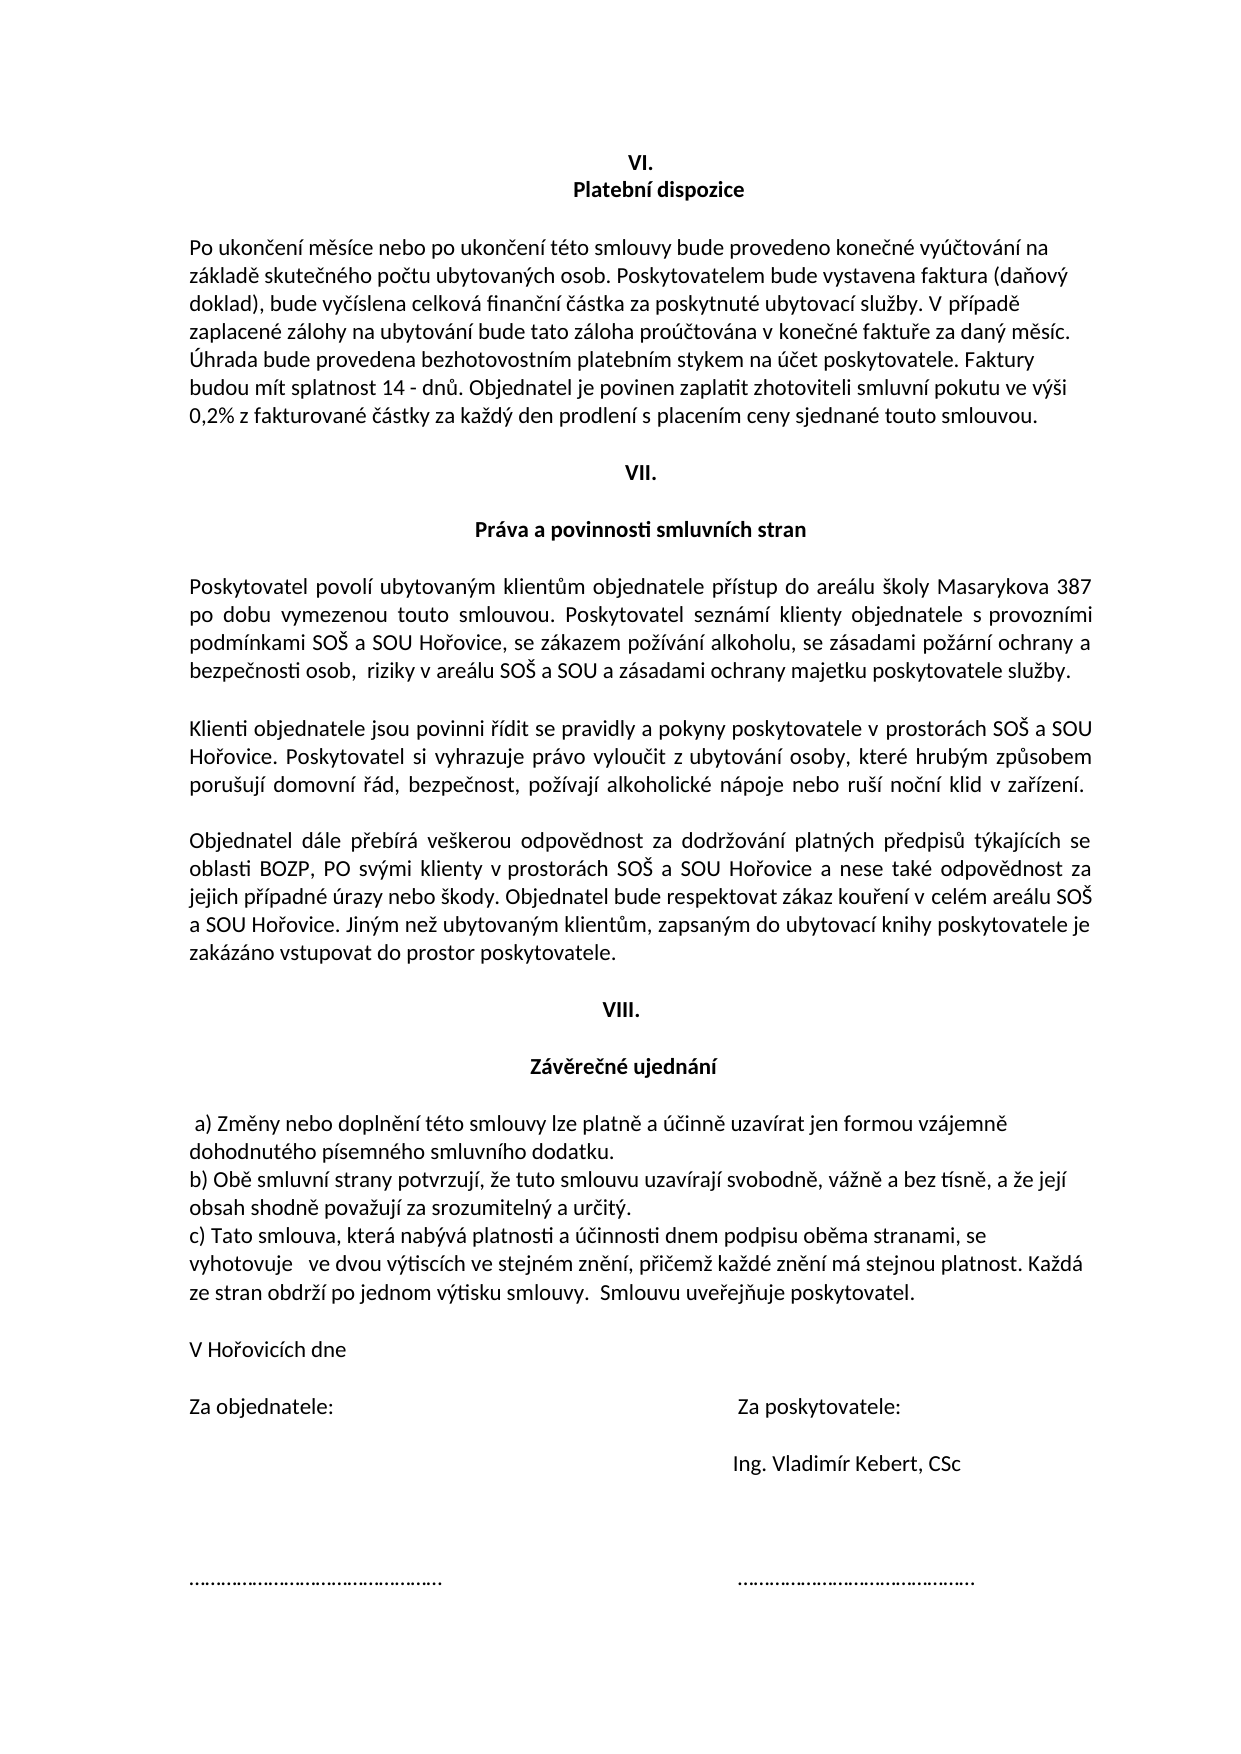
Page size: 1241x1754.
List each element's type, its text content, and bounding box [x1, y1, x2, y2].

text ………………………………………… ……………………………………… [189, 1563, 1093, 1592]
text Práva a povinnosti smluvních stran [189, 515, 1093, 543]
text Za objednatele: Za poskytovatele: [189, 1392, 1093, 1420]
text VI. Platební dispozice [189, 148, 1093, 204]
text VIII. [410, 995, 1093, 1023]
text Závěrečné ujednání [410, 1052, 1093, 1080]
text Po ukončení měsíce nebo po ukončení této smlouvy bude provedeno konečné vyúčtování na základě skutečného počtu ubytovaných osob. Poskytovatelem bude vystavena faktura (daňový doklad), bude vyčíslena celková finanční částka za poskytnuté ubytovací služby. V případě zaplacené zálohy na ubytování bude tato záloha proúčtována v konečné faktuře za daný měsíc. Úhrada bude provedena bezhotovostním platebním stykem na účet poskytovatele. Faktury budou mít splatnost 14 - dnů. Objednatel je povinen zaplatit zhotoviteli smluvní pokutu ve výši 0,2% z fakturované částky za každý den prodlení s placením ceny sjednané touto smlouvou. [189, 233, 1093, 429]
text a) Změny nebo doplnění této smlouvy lze platně a účinně uzavírat jen formou vzájemně dohodnutého písemného smluvního dodatku. b) Obě smluvní strany potvrzují, že tuto smlouvu uzavírají svobodně, vážně a bez tísně, a že její obsah shodně považují za srozumitelný a určitý. c) Tato smlouva, která nabývá platnosti a účinnosti dnem podpisu oběma stranami, se vyhotovuje ve dvou výtiscích ve stejném znění, přičemž každé znění má stejnou platnost. Každá ze stran obdrží po jednom výtisku smlouvy. Smlouvu uveřejňuje poskytovatel. [189, 1109, 1093, 1306]
text VII. [189, 458, 1093, 486]
text Poskytovatel povolí ubytovaným klientům objednatele přístup do areálu školy Masarykova 387 po dobu vymezenou touto smlouvou. Poskytovatel seznámí klienty objednatele s provozními podmínkami SOŠ a SOU Hořovice, se zákazem požívání alkoholu, se zásadami požární ochrany a bezpečnosti osob, riziky v areálu SOŠ a SOU a zásadami ochrany majetku poskytovatele služby. [189, 572, 1093, 684]
text V Hořovicích dne [189, 1335, 1093, 1363]
text Klienti objednatele jsou povinni řídit se pravidly a pokyny poskytovatele v prostorách SOŠ a SOU Hořovice. Poskytovatel si vyhrazuje právo vyloučit z ubytování osoby, které hrubým způsobem porušují domovní řád, bezpečnost, požívají alkoholické nápoje nebo ruší noční klid v zařízení. Objednatel dále přebírá veškerou odpovědnost za dodržování platných předpisů týkajících se oblasti BOZP, PO svými klienty v prostorách SOŠ a SOU Hořovice a nese také odpovědnost za jejich případné úrazy nebo škody. Objednatel bude respektovat zákaz kouření v celém areálu SOŠ a SOU Hořovice. Jiným než ubytovaným klientům, zapsaným do ubytovací knihy poskytovatele je zakázáno vstupovat do prostor poskytovatele. [189, 714, 1093, 966]
text Ing. Vladimír Kebert, CSc [189, 1449, 1093, 1477]
